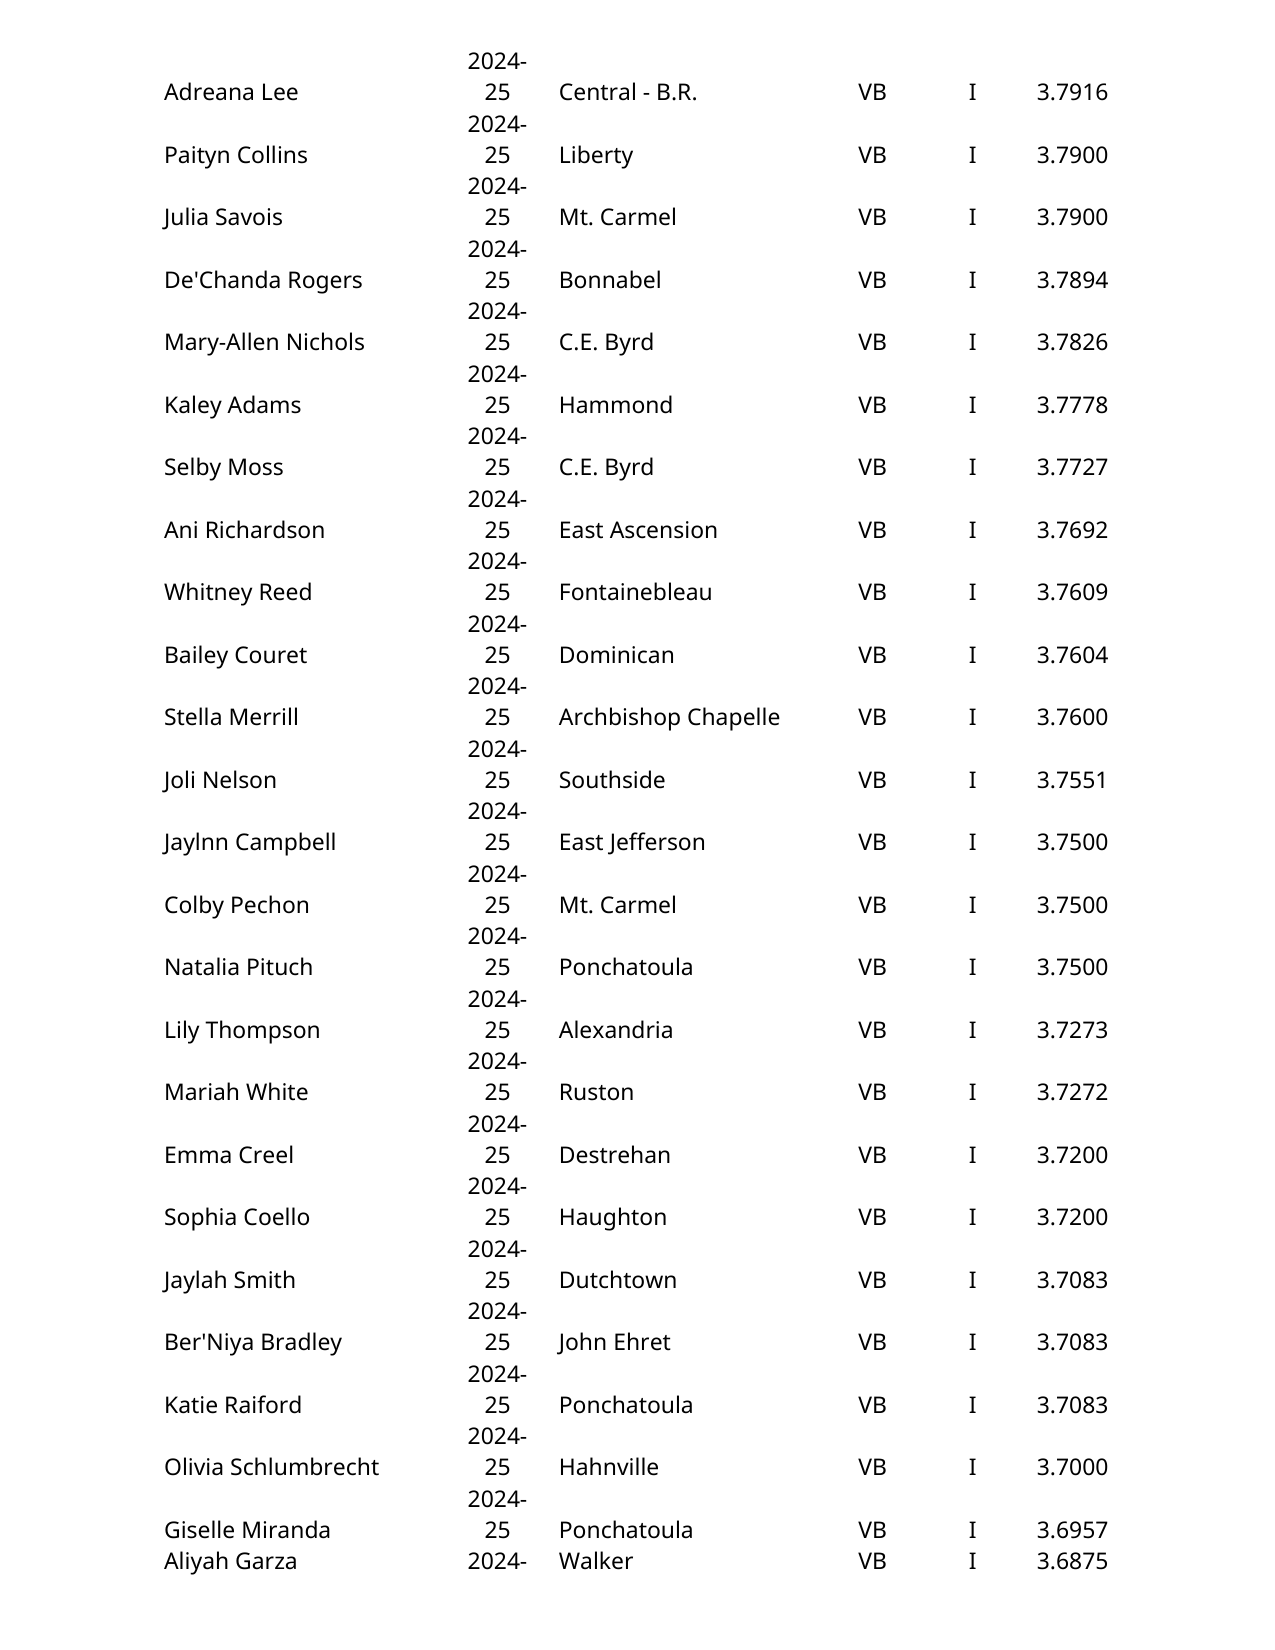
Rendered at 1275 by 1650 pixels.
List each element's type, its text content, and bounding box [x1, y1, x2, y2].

table_cell Archbishop Chapelle [548, 670, 822, 732]
table_cell VB [823, 1170, 922, 1232]
table_cell 2024-25 [448, 920, 547, 982]
table_cell I [923, 670, 1022, 732]
table_cell VB [823, 358, 922, 420]
table_cell VB [823, 233, 922, 295]
table_cell 3.7551 [1023, 733, 1122, 795]
table_cell East Ascension [548, 483, 822, 545]
table_cell VB [823, 1483, 922, 1545]
table_cell 3.7609 [1023, 545, 1122, 607]
table_cell John Ehret [548, 1295, 822, 1357]
table_cell VB [823, 1358, 922, 1420]
table_cell VB [823, 1545, 922, 1576]
table_cell East Jefferson [548, 795, 822, 857]
table_cell Ruston [548, 1045, 822, 1107]
table_cell Southside [548, 733, 822, 795]
table_cell I [923, 795, 1022, 857]
table_cell VB [823, 1108, 922, 1170]
table_cell VB [823, 295, 922, 357]
table_cell 3.7900 [1023, 170, 1122, 232]
table_cell 3.7604 [1023, 608, 1122, 670]
table_cell VB [823, 920, 922, 982]
table_cell 3.7083 [1023, 1358, 1122, 1420]
table_cell Colby Pechon [153, 858, 447, 920]
table_cell 2024-25 [448, 45, 547, 107]
table_cell I [923, 858, 1022, 920]
table_cell I [923, 733, 1022, 795]
table_cell VB [823, 545, 922, 607]
table_cell Natalia Pituch [153, 920, 447, 982]
table_cell 2024-25 [448, 1108, 547, 1170]
table_cell Olivia Schlumbrecht [153, 1420, 447, 1482]
table_cell 2024-25 [448, 1295, 547, 1357]
table_cell Hahnville [548, 1420, 822, 1482]
table_cell Ponchatoula [548, 920, 822, 982]
table_cell Selby Moss [153, 420, 447, 482]
table_cell VB [823, 983, 922, 1045]
table_cell 3.7083 [1023, 1233, 1122, 1295]
table_cell Jaylah Smith [153, 1233, 447, 1295]
table_cell 3.7000 [1023, 1420, 1122, 1482]
table_cell 3.7273 [1023, 983, 1122, 1045]
table_cell I [923, 1545, 1022, 1576]
table_cell Julia Savois [153, 170, 447, 232]
table_cell Katie Raiford [153, 1358, 447, 1420]
table_cell I [923, 545, 1022, 607]
table_cell Mariah White [153, 1045, 447, 1107]
table_cell I [923, 420, 1022, 482]
table_cell I [923, 295, 1022, 357]
table_cell De'Chanda Rogers [153, 233, 447, 295]
table_cell 2024-25 [448, 1545, 547, 1576]
table_cell I [923, 1045, 1022, 1107]
table_cell Alexandria [548, 983, 822, 1045]
table_cell 2024-25 [448, 233, 547, 295]
table_cell 3.7200 [1023, 1108, 1122, 1170]
table_cell VB [823, 1233, 922, 1295]
table_cell I [923, 233, 1022, 295]
table_cell 3.7600 [1023, 670, 1122, 732]
table_cell VB [823, 108, 922, 170]
table_cell 3.7500 [1023, 920, 1122, 982]
table_cell 2024-25 [448, 108, 547, 170]
table_cell 2024-25 [448, 795, 547, 857]
table_cell 2024-25 [448, 1483, 547, 1545]
table_cell Lily Thompson [153, 983, 447, 1045]
table_cell Mary-Allen Nichols [153, 295, 447, 357]
table_cell I [923, 983, 1022, 1045]
table_cell 3.7692 [1023, 483, 1122, 545]
table_cell 2024-25 [448, 1170, 547, 1232]
table_cell 2024-25 [448, 733, 547, 795]
table_cell 3.7900 [1023, 108, 1122, 170]
table_cell 2024-25 [448, 483, 547, 545]
table_cell I [923, 1483, 1022, 1545]
table_cell VB [823, 1420, 922, 1482]
table_cell 3.7500 [1023, 795, 1122, 857]
table_cell I [923, 45, 1022, 107]
table_cell VB [823, 858, 922, 920]
table_cell I [923, 1295, 1022, 1357]
table_cell VB [823, 670, 922, 732]
table_cell Dutchtown [548, 1233, 822, 1295]
table_cell 2024-25 [448, 1045, 547, 1107]
table_cell Walker [548, 1545, 822, 1576]
table_cell Sophia Coello [153, 1170, 447, 1232]
table_cell Paityn Collins [153, 108, 447, 170]
table_cell I [923, 1358, 1022, 1420]
table_cell 3.7727 [1023, 420, 1122, 482]
table_cell Adreana Lee [153, 45, 447, 107]
table_cell VB [823, 45, 922, 107]
table_cell 2024-25 [448, 170, 547, 232]
table_cell 3.7500 [1023, 858, 1122, 920]
table_cell I [923, 920, 1022, 982]
table_cell Central - B.R. [548, 45, 822, 107]
table_cell 3.7826 [1023, 295, 1122, 357]
table_cell Aliyah Garza [153, 1545, 447, 1576]
table_cell Giselle Miranda [153, 1483, 447, 1545]
table_cell Joli Nelson [153, 733, 447, 795]
table_cell Destrehan [548, 1108, 822, 1170]
table_cell Whitney Reed [153, 545, 447, 607]
table_cell C.E. Byrd [548, 420, 822, 482]
table_cell VB [823, 795, 922, 857]
table_cell 2024-25 [448, 608, 547, 670]
table_cell Ponchatoula [548, 1483, 822, 1545]
table_cell Jaylnn Campbell [153, 795, 447, 857]
table_cell 2024-25 [448, 358, 547, 420]
table_cell Dominican [548, 608, 822, 670]
table_cell 2024-25 [448, 295, 547, 357]
table_cell Fontainebleau [548, 545, 822, 607]
table_cell Ber'Niya Bradley [153, 1295, 447, 1357]
table_cell Ani Richardson [153, 483, 447, 545]
table_cell 3.6875 [1023, 1545, 1122, 1576]
table_cell Kaley Adams [153, 358, 447, 420]
table_cell VB [823, 170, 922, 232]
table_cell Bonnabel [548, 233, 822, 295]
table_cell VB [823, 483, 922, 545]
table_cell Mt. Carmel [548, 858, 822, 920]
table_cell I [923, 1233, 1022, 1295]
table_cell 3.7778 [1023, 358, 1122, 420]
table_cell I [923, 358, 1022, 420]
table_cell 2024-25 [448, 1233, 547, 1295]
table_cell 2024-25 [448, 545, 547, 607]
table_cell VB [823, 420, 922, 482]
table_cell 2024-25 [448, 983, 547, 1045]
table_cell 3.7200 [1023, 1170, 1122, 1232]
table_cell 2024-25 [448, 858, 547, 920]
table_cell 2024-25 [448, 670, 547, 732]
table_cell Haughton [548, 1170, 822, 1232]
table_cell Stella Merrill [153, 670, 447, 732]
table_cell 3.6957 [1023, 1483, 1122, 1545]
table_cell VB [823, 1295, 922, 1357]
table_cell C.E. Byrd [548, 295, 822, 357]
table_cell VB [823, 608, 922, 670]
table_cell I [923, 483, 1022, 545]
table_cell Bailey Couret [153, 608, 447, 670]
table_cell 3.7894 [1023, 233, 1122, 295]
table_cell I [923, 1108, 1022, 1170]
table_cell VB [823, 1045, 922, 1107]
table_cell Mt. Carmel [548, 170, 822, 232]
table_cell 3.7083 [1023, 1295, 1122, 1357]
table_cell Hammond [548, 358, 822, 420]
table_cell Emma Creel [153, 1108, 447, 1170]
table_cell Liberty [548, 108, 822, 170]
table_cell VB [823, 733, 922, 795]
table_cell I [923, 608, 1022, 670]
table_cell I [923, 1170, 1022, 1232]
table_cell I [923, 108, 1022, 170]
table_cell 2024-25 [448, 1358, 547, 1420]
table_cell 3.7916 [1023, 45, 1122, 107]
table_cell I [923, 170, 1022, 232]
table_cell 2024-25 [448, 1420, 547, 1482]
table_cell Ponchatoula [548, 1358, 822, 1420]
table_cell 3.7272 [1023, 1045, 1122, 1107]
table_cell I [923, 1420, 1022, 1482]
table_cell 2024-25 [448, 420, 547, 482]
